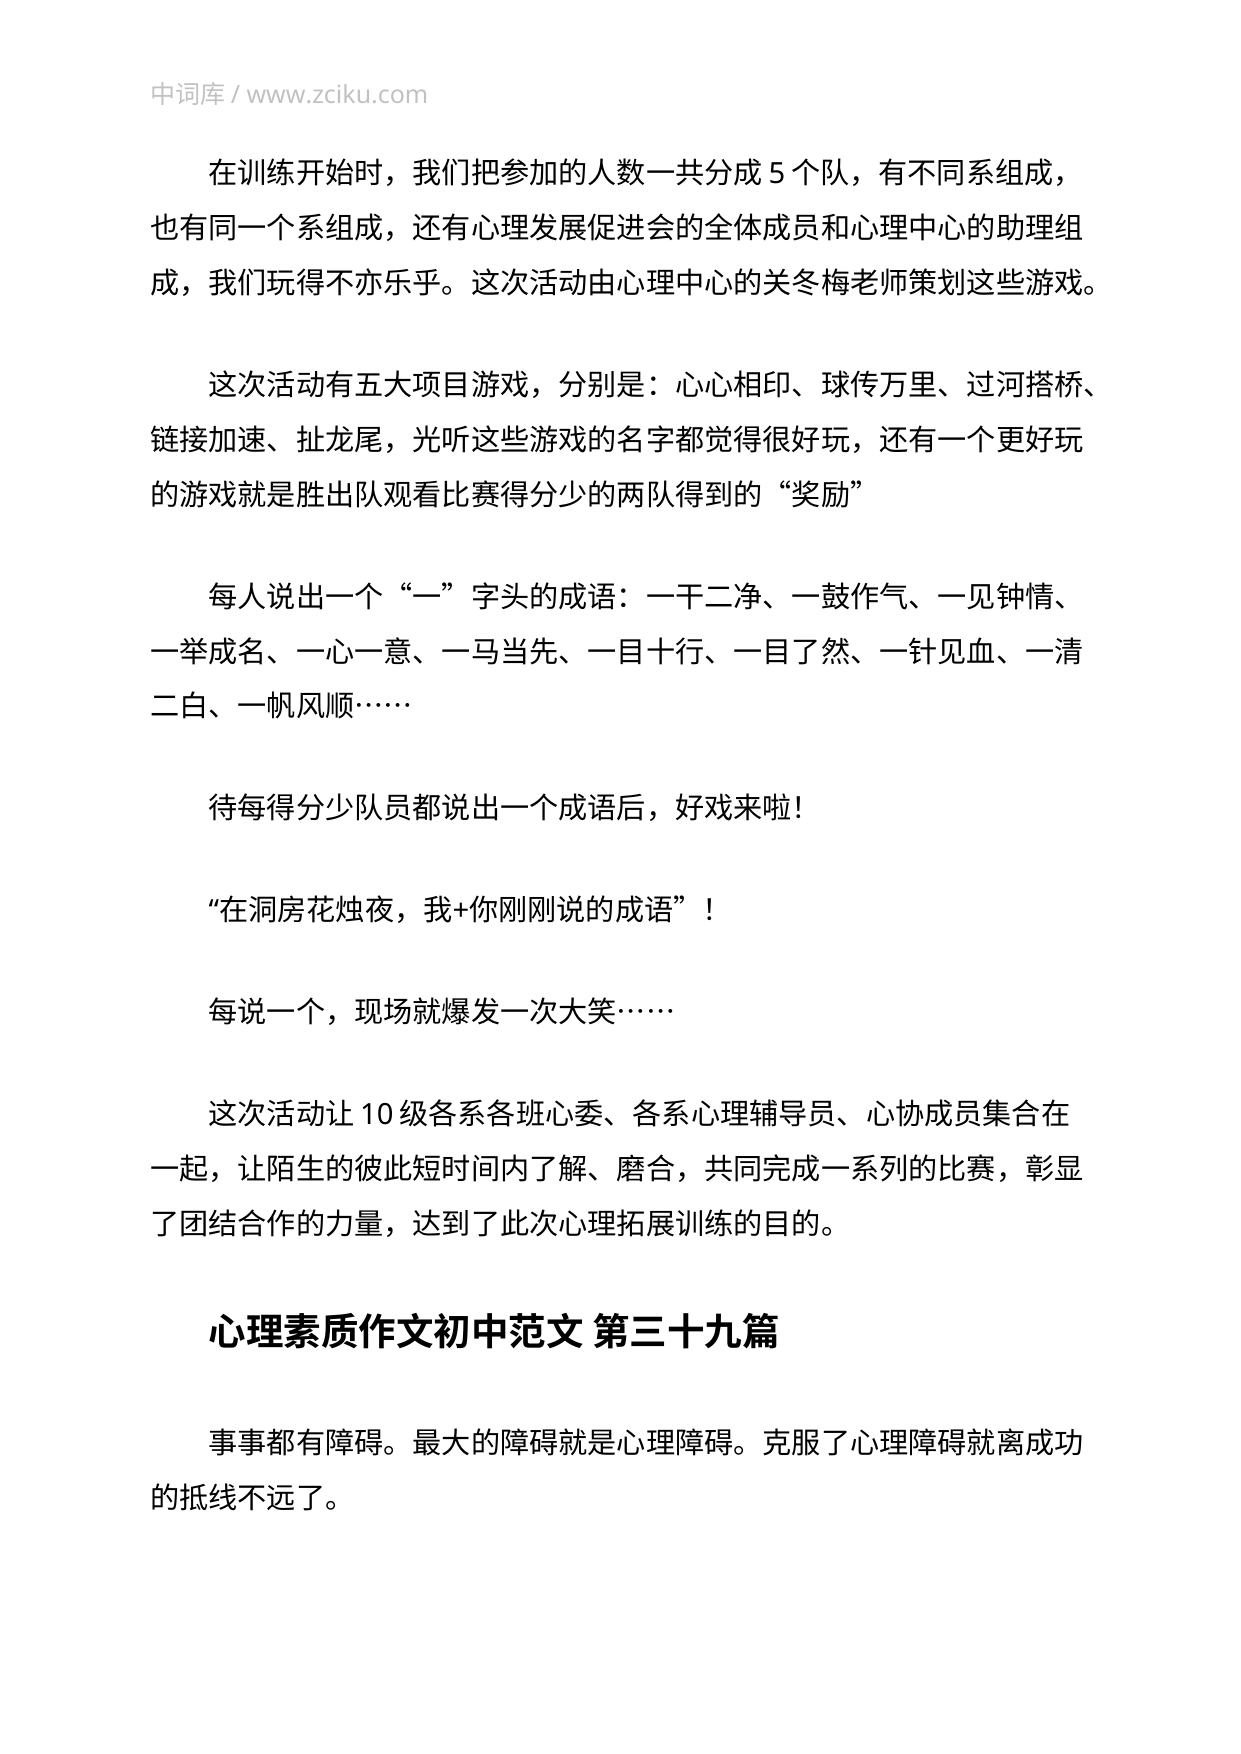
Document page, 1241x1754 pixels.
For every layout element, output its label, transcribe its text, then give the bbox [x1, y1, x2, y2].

text 待每得分少队员都说出一个成语后，好戏来啦！ [150, 785, 1090, 827]
text 每说一个，现场就爆发一次大笑…… [150, 988, 1090, 1031]
text “在洞房花烛夜，我+你刚刚说的成语”！ [150, 887, 1090, 929]
text 每人说出一个“一”字头的成语：一干二净、一鼓作气、一见钟情、一举成名、一心一意、一马当先、一目十行、一目了然、一针见血、一清二白、一帆风顺…… [150, 573, 1090, 725]
text 心理素质作文初中范文 第三十九篇 [150, 1302, 1090, 1356]
text 在训练开始时，我们把参加的人数一共分成5个队，有不同系组成，也有同一个系组成，还有心理发展促进会的全体成员和心理中心的助理组成，我们玩得不亦乐乎。这次活动由心理中心的关冬梅老师策划这些游戏。 [150, 150, 1090, 302]
text 这次活动有五大项目游戏，分别是：心心相印、球传万里、过河搭桥、链接加速、扯龙尾，光听这些游戏的名字都觉得很好玩，还有一个更好玩的游戏就是胜出队观看比赛得分少的两队得到的“奖励” [150, 362, 1090, 514]
text 事事都有障碍。最大的障碍就是心理障碍。克服了心理障碍就离成功的抵线不远了。 [150, 1419, 1090, 1517]
text 这次活动让10级各系各班心委、各系心理辅导员、心协成员集合在一起，让陌生的彼此短时间内了解、磨合，共同完成一系列的比赛，彰显了团结合作的力量，达到了此次心理拓展训练的目的。 [150, 1090, 1090, 1242]
